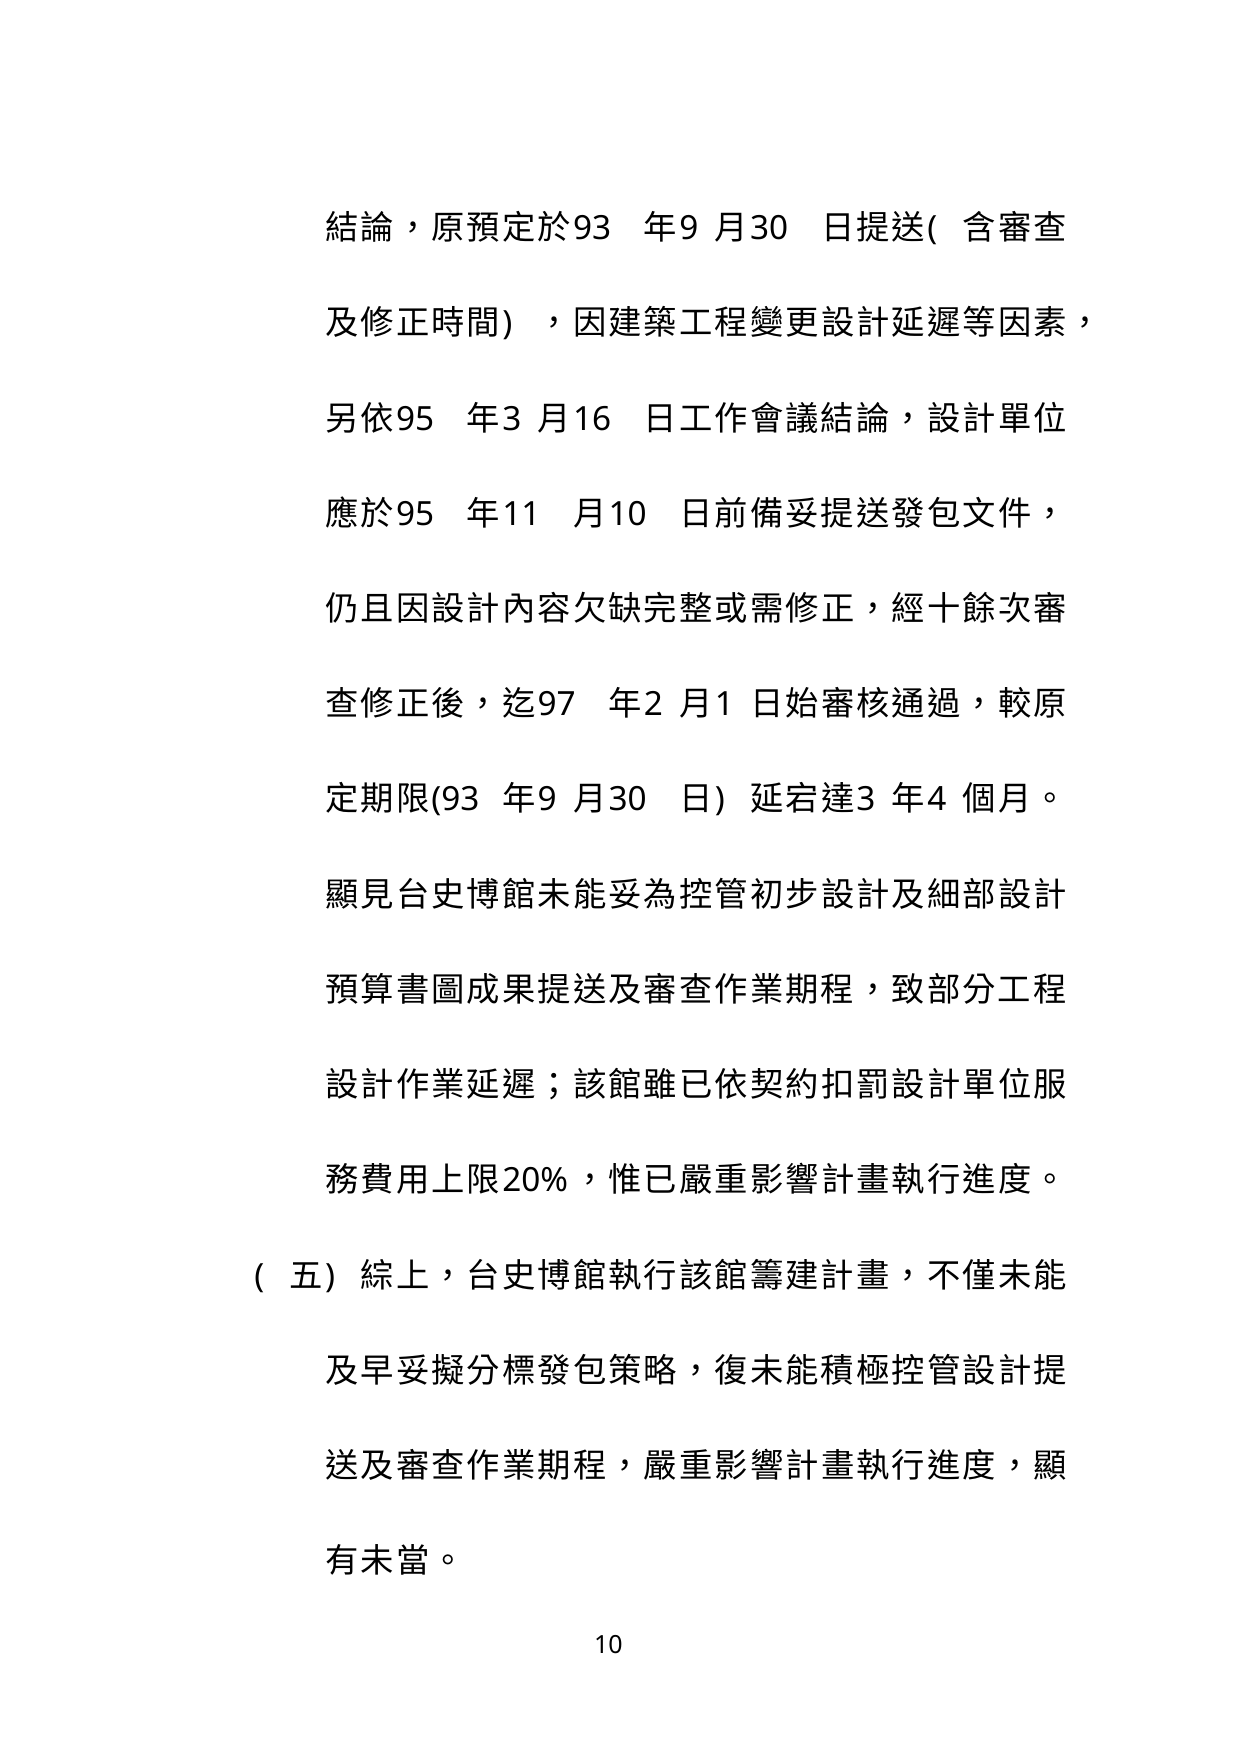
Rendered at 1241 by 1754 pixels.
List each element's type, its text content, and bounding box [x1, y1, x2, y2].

subtitle 綜上，台史博館執行該館籌建計畫，不僅未能及早妥擬分標發包策略，復未能積極控管設計提送及審查作業期程，嚴重影響計畫執行進度，顯有未當。 [220, 1225, 1069, 1606]
